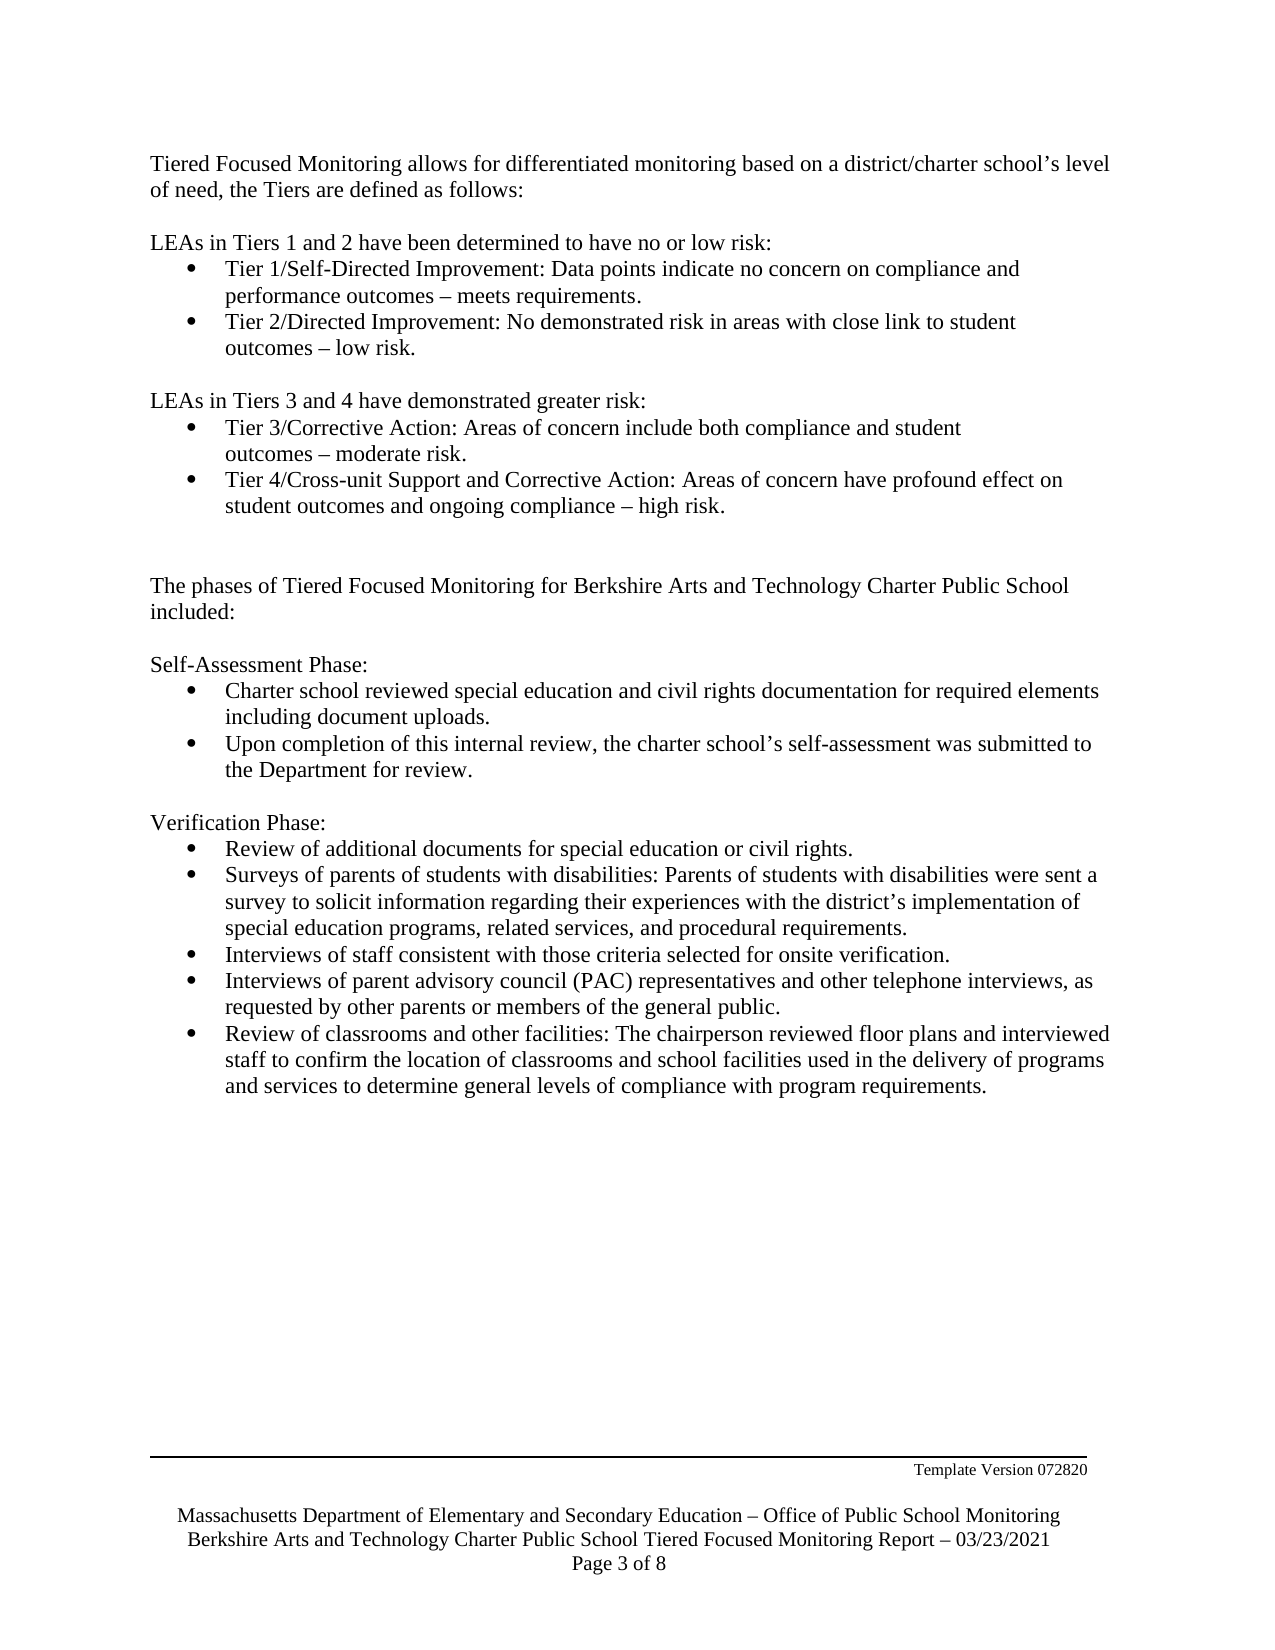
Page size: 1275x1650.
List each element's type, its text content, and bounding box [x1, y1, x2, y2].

list Charter school reviewed special education and civil rights documentation for required elements including document uploads. [187, 677, 1125, 730]
list Tier 3/Corrective Action: Areas of concern include both compliance and student [187, 413, 1125, 440]
list Surveys of parents of students with disabilities: Parents of students with disabilities were sent a survey to solicit information regarding their experiences with the district’s implementation of special education programs, related services, and procedural requirements. [187, 862, 1125, 941]
list Upon completion of this internal review, the charter school’s self-assessment was submitted to the Department for review. [187, 730, 1125, 782]
text LEAs in Tiers 1 and 2 have been determined to have no or low risk: [150, 229, 1125, 255]
text Tiered Focused Monitoring allows for differentiated monitoring based on a district/charter school’s level of need, the Tiers are defined as follows: [150, 150, 1125, 203]
list Tier 4/Cross-unit Support and Corrective Action: Areas of concern have profound effect on student outcomes and ongoing compliance – high risk. [187, 466, 1125, 519]
list Review of classrooms and other facilities: The chairperson reviewed floor plans and interviewed staff to confirm the location of classrooms and school facilities used in the delivery of programs and services to determine general levels of compliance with program requirements. [187, 1020, 1125, 1099]
list Interviews of parent advisory council (PAC) representatives and other telephone interviews, as requested by other parents or members of the general public. [187, 967, 1125, 1020]
text LEAs in Tiers 3 and 4 have demonstrated greater risk: [150, 387, 1125, 413]
list Review of additional documents for special education or civil rights. [187, 835, 1125, 862]
list Tier 1/Self-Directed Improvement: Data points indicate no concern on compliance and performance outcomes – meets requirements. [187, 255, 1125, 308]
text Verification Phase: [150, 809, 1125, 835]
text The phases of Tiered Focused Monitoring for Berkshire Arts and Technology Charter Public School included: [150, 572, 1125, 624]
text outcomes – low risk. [225, 334, 1125, 361]
list Interviews of staff consistent with those criteria selected for onsite verification. [187, 941, 1125, 967]
text outcomes – moderate risk. [225, 440, 1125, 466]
list Tier 2/Directed Improvement: No demonstrated risk in areas with close link to student [187, 308, 1125, 334]
text Self-Assessment Phase: [150, 651, 1125, 677]
